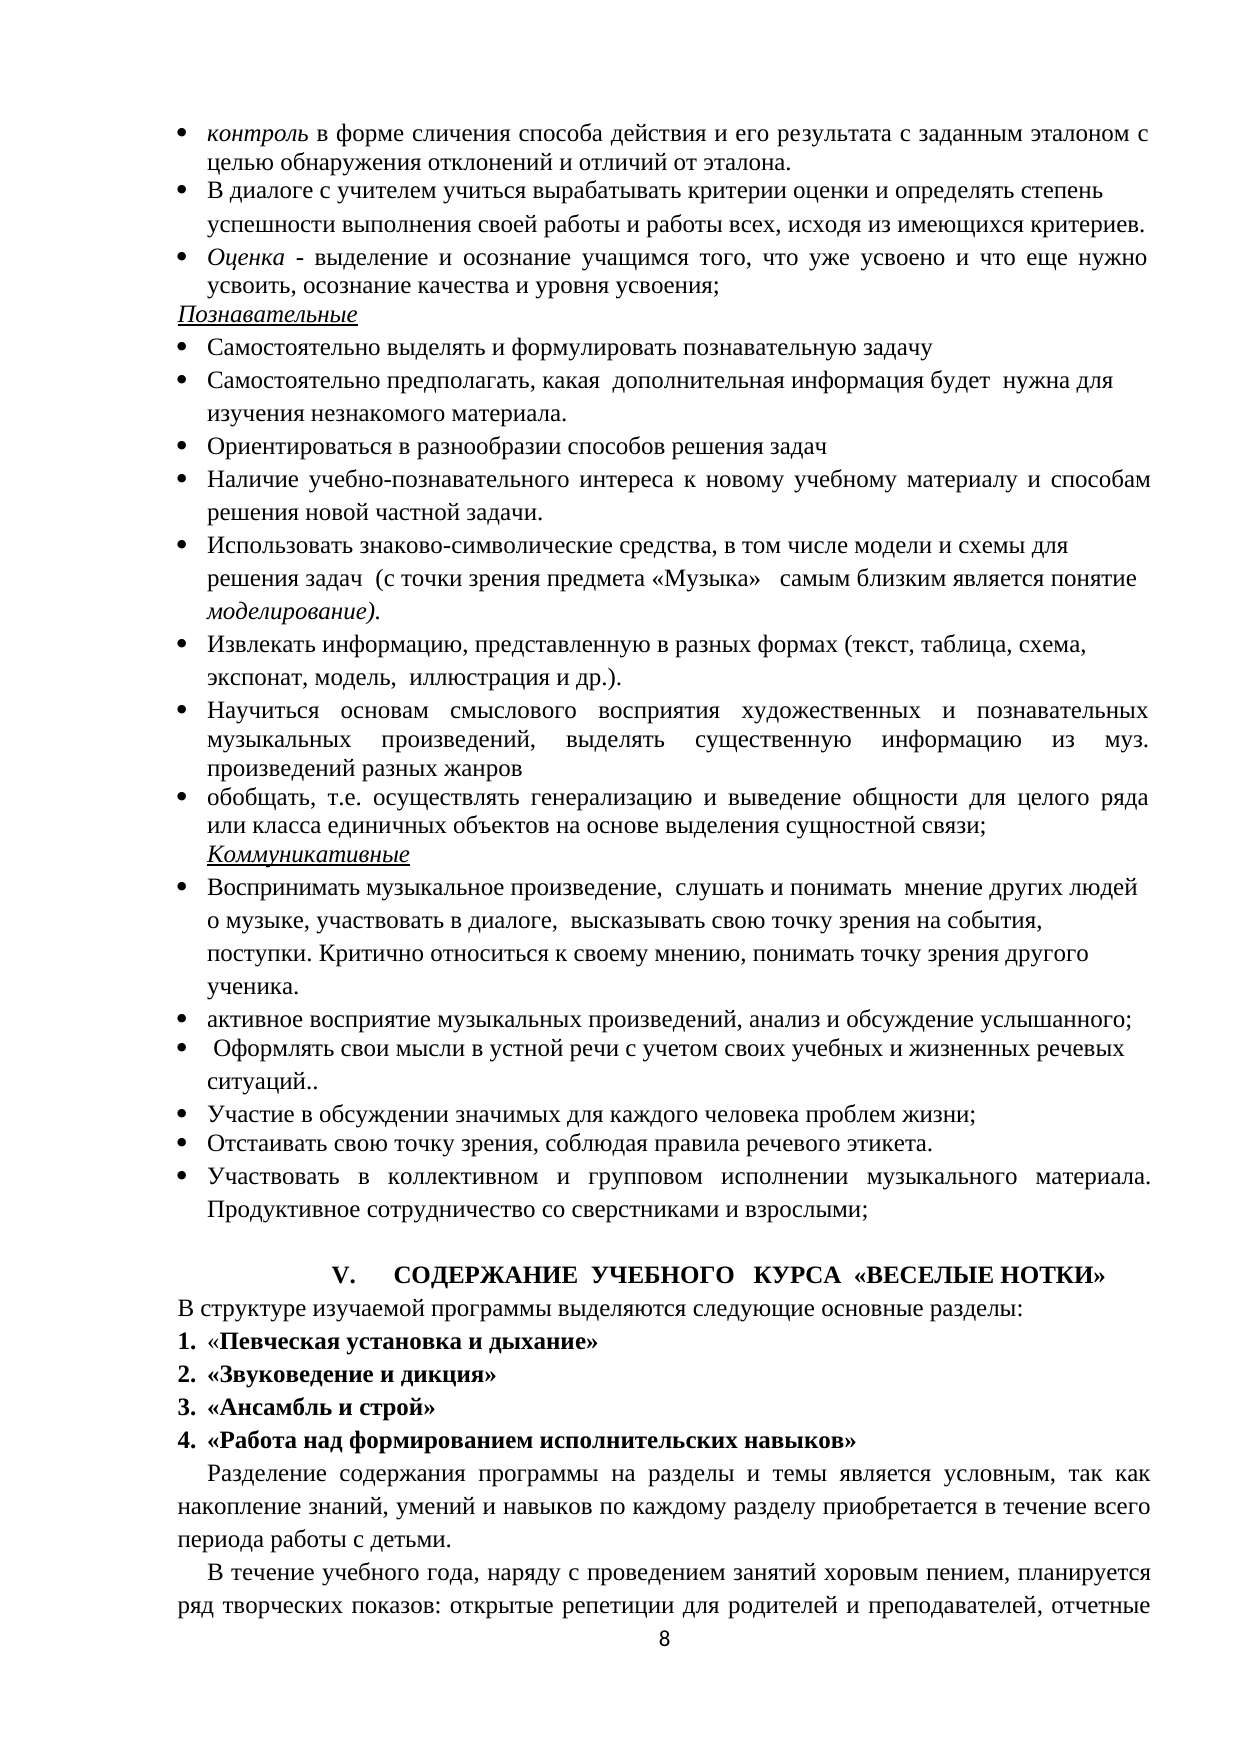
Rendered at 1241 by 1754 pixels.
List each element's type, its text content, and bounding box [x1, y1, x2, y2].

list Наличие учебно-познавательного интереса к новому учебному материалу и способам решения новой частной задачи. [177, 464, 1152, 526]
list Использовать знаково-символические средства, в том числе модели и схемы для решения задач (с точки зрения предмета «Музыка» самым близким является понятие моделирование). [177, 530, 1152, 625]
list Самостоятельно предполагать, какая дополнительная информация будет нужна для изучения незнакомого материала. [177, 365, 1152, 427]
list «Работа над формированием исполнительских навыков» [177, 1425, 1152, 1454]
list Научиться основам смыслового восприятия художественных и познавательных музыкальных произведений, выделять существенную информацию из муз. произведений разных жанров [177, 695, 1149, 782]
list контроль в форме сличения способа действия и его результата с заданным эталоном с целью обнаружения отклонений и отличий от эталона. [177, 118, 1149, 176]
list Ориентироваться в разнообразии способов решения задач [177, 431, 1152, 460]
list активное восприятие музыкальных произведений, анализ и обсуждение услышанного; [177, 1004, 1152, 1033]
list обобщать, т.е. осуществлять генерализацию и выведение общности для целого ряда или класса единичных объектов на основе выделения сущностной связи; [177, 782, 1149, 839]
list Разделение содержания программы на разделы и темы является условным, так как накопление знаний, умений и навыков по каждому разделу приобретается в течение всего периода работы с детьми. [177, 1458, 1152, 1553]
list Участие в обсуждении значимых для каждого человека проблем жизни; [177, 1099, 1152, 1128]
list Оценка - выделение и осознание учащимся того, что уже усвоено и что еще нужно усвоить, осознание качества и уровня усвоения; [177, 242, 1149, 299]
list Участвовать в коллективном и групповом исполнении музыкального материала. Продуктивное сотрудничество со сверстниками и взрослыми; [177, 1161, 1152, 1223]
list Отстаивать свою точку зрения, соблюдая правила речевого этикета. [177, 1128, 1152, 1157]
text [177, 1557, 1152, 1619]
list В диалоге с учителем учиться вырабатывать критерии оценки и определять степень успешности выполнения своей работы и работы всех, исходя из имеющихся критериев. [177, 176, 1152, 237]
list В структуре изучаемой программы выделяются следующие основные разделы: [177, 1293, 1152, 1322]
list «Певческая установка и дыхание» [177, 1326, 1152, 1355]
text Коммуникативные [177, 839, 1152, 868]
list Извлекать информацию, представленную в разных формах (текст, таблица, схема, экспонат, модель, иллюстрация и др.). [177, 629, 1152, 691]
list Воспринимать музыкальное произведение, слушать и понимать мнение других людей о музыке, участвовать в диалоге, высказывать свою точку зрения на события, поступки. Критично относиться к своему мнению, понимать точку зрения другого ученика. [177, 872, 1152, 1000]
list СОДЕРЖАНИЕ УЧЕБНОГО КУРСА «ВЕСЕЛЫЕ НОТКИ» [310, 1260, 1152, 1289]
list Оформлять свои мысли в устной речи с учетом своих учебных и жизненных речевых ситуаций.. [177, 1033, 1152, 1095]
list «Ансамбль и строй» [177, 1392, 1152, 1421]
list «Звуковедение и дикция» [177, 1359, 1152, 1388]
text Познавательные [177, 299, 1152, 328]
list Самостоятельно выделять и формулировать познавательную задачу [177, 332, 1152, 361]
